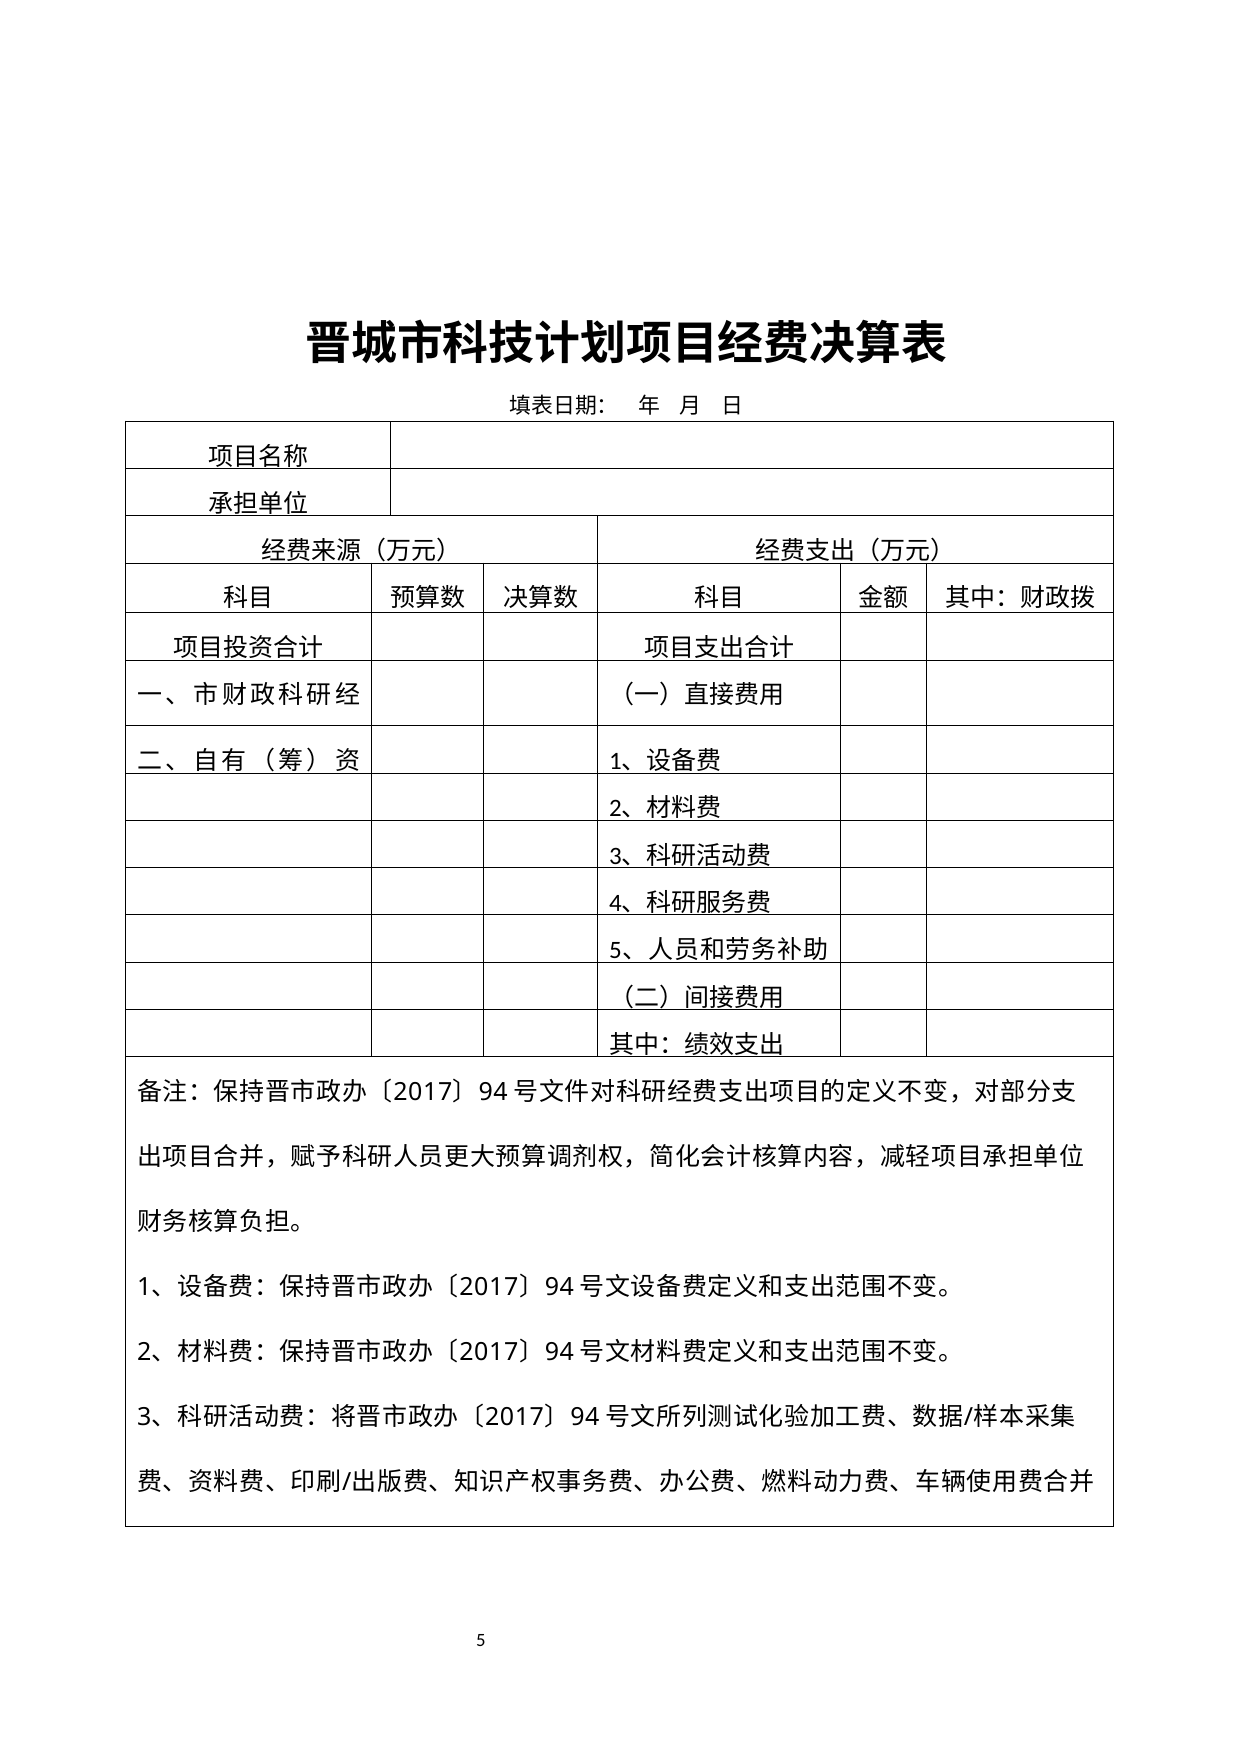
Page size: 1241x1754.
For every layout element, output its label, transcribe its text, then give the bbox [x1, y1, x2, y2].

table_cell [372, 915, 483, 962]
table_cell （二）间接费用 [598, 963, 840, 1009]
table_cell [484, 726, 597, 772]
table_cell 备注：保持晋市政办〔2017〕94号文件对科研经费支出项目的定义不变，对部分支出项目合并，赋予科研人员更大预算调剂权，简化会计核算内容，减轻项目承担单位财务核算负担。 设备费：保持晋市政办〔2017〕94号文设备费定义和支出范围不变。 材料费：保持晋市政办〔2017〕94号文材料费定义和支出范围不变。 科研活动费：将晋市政办〔2017〕94号文所列测试化验加工费、数据/样本采集费、资料费、印刷/出版费、知识产权事务费、办公费、燃料动力费、车辆使用费合并计算。 科研服务费：将晋市政办〔2017〕94号文所列专家咨询费、差旅费、会议/会务费、国际合作与交流/国内协作费合并计算。 人员和劳务补助费：将晋市政办〔2017〕94号文所列劳务费、其他支出合并计算。 [126, 1057, 1113, 1526]
table_cell [927, 774, 1113, 820]
table_cell [841, 868, 926, 914]
table_cell 决算数 [484, 564, 597, 612]
table_cell 项目支出合计 [598, 613, 840, 659]
table_cell [927, 868, 1113, 914]
table_cell [126, 868, 371, 914]
table_cell [126, 915, 371, 962]
table_cell [126, 1010, 371, 1056]
text 填表日期： 年 月 日 [165, 388, 1087, 421]
table_cell 2、材料费 [598, 774, 840, 820]
table_cell [126, 821, 371, 867]
table_cell 其中：财政拨款 [927, 564, 1113, 612]
table_cell 科目 [126, 564, 371, 612]
table_cell [484, 613, 597, 659]
table_cell 项目投资合计 [126, 613, 371, 659]
table_cell [372, 963, 483, 1009]
table_cell [484, 774, 597, 820]
text 晋城市科技计划项目经费决算表 [165, 291, 1087, 388]
table_cell [484, 1010, 597, 1056]
table_cell [484, 821, 597, 867]
table_cell [927, 821, 1113, 867]
table_cell [841, 821, 926, 867]
table_cell [927, 661, 1113, 725]
table_cell [372, 821, 483, 867]
table_cell [927, 915, 1113, 962]
table_cell [841, 963, 926, 1009]
table_cell 其中：绩效支出 [598, 1010, 840, 1056]
table_cell 科目 [598, 564, 840, 612]
table_cell [484, 868, 597, 914]
table_cell [372, 613, 483, 659]
table_cell [927, 963, 1113, 1009]
table_header [391, 422, 1113, 468]
table_cell 5、人员和劳务补助费 [598, 915, 840, 962]
table_cell 预算数 [372, 564, 483, 612]
table_cell [484, 661, 597, 725]
table_cell 二、自有（筹）资金 [126, 726, 371, 772]
table_cell [841, 1010, 926, 1056]
table_cell [841, 661, 926, 725]
table_cell [484, 915, 597, 962]
table_cell [372, 1010, 483, 1056]
table_cell [841, 774, 926, 820]
table_cell [126, 963, 371, 1009]
table_header 项目名称 [126, 422, 390, 468]
table_cell [841, 613, 926, 659]
table_cell [927, 726, 1113, 772]
table_cell [391, 469, 1113, 515]
table_cell [372, 774, 483, 820]
table_cell [841, 726, 926, 772]
table_cell [126, 774, 371, 820]
table_cell [372, 661, 483, 725]
table_cell [927, 1010, 1113, 1056]
table_cell 一、市财政科研经费 [126, 661, 371, 725]
table_cell [484, 963, 597, 1009]
table_cell 金额 [841, 564, 926, 612]
table_cell [372, 726, 483, 772]
table_cell （一）直接费用 [598, 661, 840, 725]
table_cell 1、设备费 [598, 726, 840, 772]
table_cell 经费支出（万元） [598, 516, 1113, 562]
table_cell 4、科研服务费 [598, 868, 840, 914]
table_cell [927, 613, 1113, 659]
table_cell 承担单位 [126, 469, 390, 515]
table_cell [841, 915, 926, 962]
table_cell [372, 868, 483, 914]
table_cell 经费来源（万元） [126, 516, 597, 562]
table_cell 3、科研活动费 [598, 821, 840, 867]
